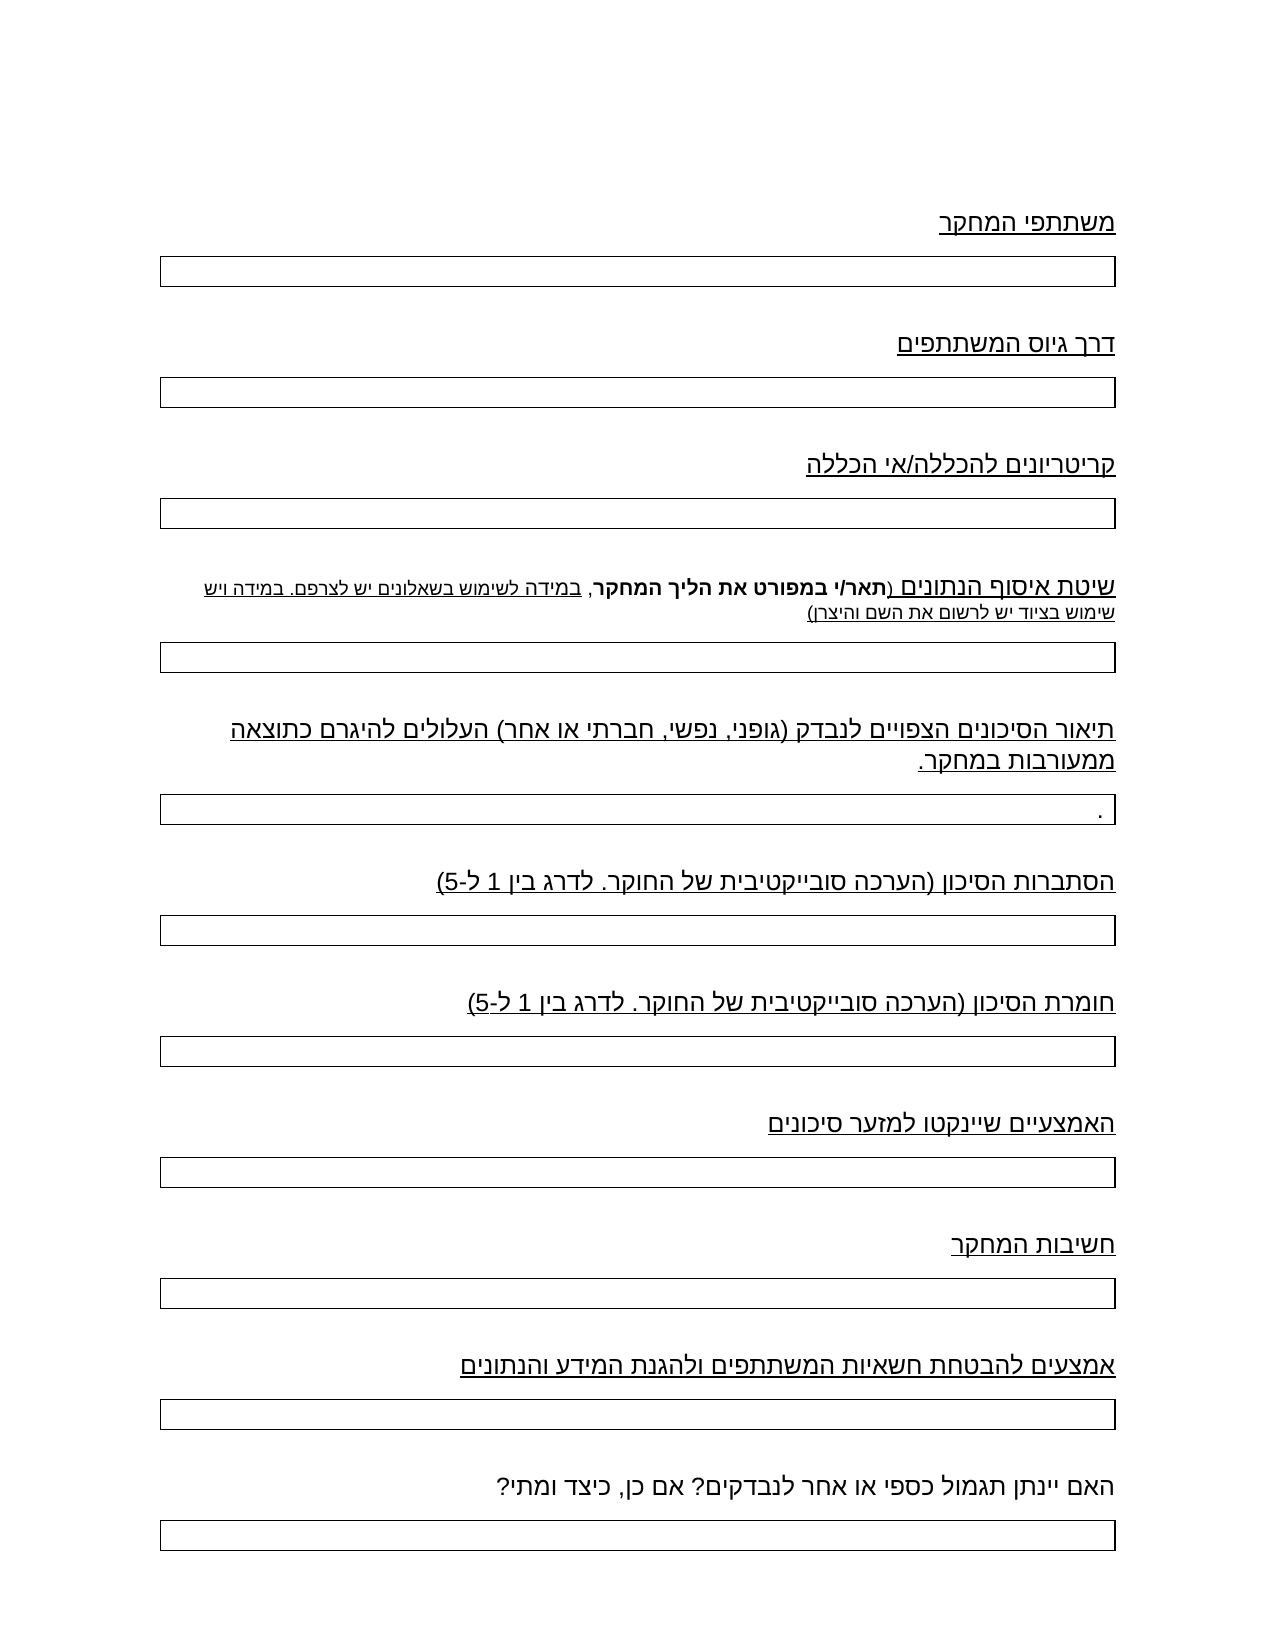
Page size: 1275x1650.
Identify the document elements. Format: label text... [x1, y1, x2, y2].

table_header [161, 1037, 1114, 1066]
text משתתפי המחקר [159, 208, 1115, 237]
text האמצעיים שיינקטו למזער סיכונים [159, 1109, 1115, 1138]
table_header [161, 1279, 1114, 1308]
table_header [161, 1158, 1114, 1187]
table_header [161, 378, 1114, 407]
table_header [161, 916, 1114, 945]
table_header [161, 1400, 1114, 1429]
text תיאור הסיכונים הצפויים לנבדק (גופני, נפשי, חברתי או אחר) העלולים להיגרם כתוצאה ממעורבות במחקר. [159, 715, 1115, 775]
table_header [161, 257, 1114, 286]
text הסתברות הסיכון (הערכה סובייקטיבית של החוקר. לדרג בין 1 ל-5) [159, 867, 1115, 896]
text האם יינתן תגמול כספי או אחר לנבדקים? אם כן, כיצד ומתי? [159, 1472, 1115, 1501]
table_header . [161, 795, 1114, 824]
text חומרת הסיכון (הערכה סובייקטיבית של החוקר. לדרג בין 1 ל-5) [159, 988, 1115, 1017]
text חשיבות המחקר [159, 1230, 1115, 1259]
text דרך גיוס המשתתפים [159, 329, 1115, 358]
table_header [161, 1521, 1114, 1550]
table_header [161, 643, 1114, 672]
table_header [161, 499, 1114, 528]
text שיטת איסוף הנתונים (תאר/י במפורט את הליך המחקר, במידה לשימוש בשאלונים יש לצרפם. במידה ויש שימוש בציוד יש לרשום את השם והיצרן) [159, 571, 1115, 623]
text קריטריונים להכללה/אי הכללה [159, 450, 1115, 479]
text אמצעים להבטחת חשאיות המשתתפים ולהגנת המידע והנתונים [159, 1351, 1115, 1380]
